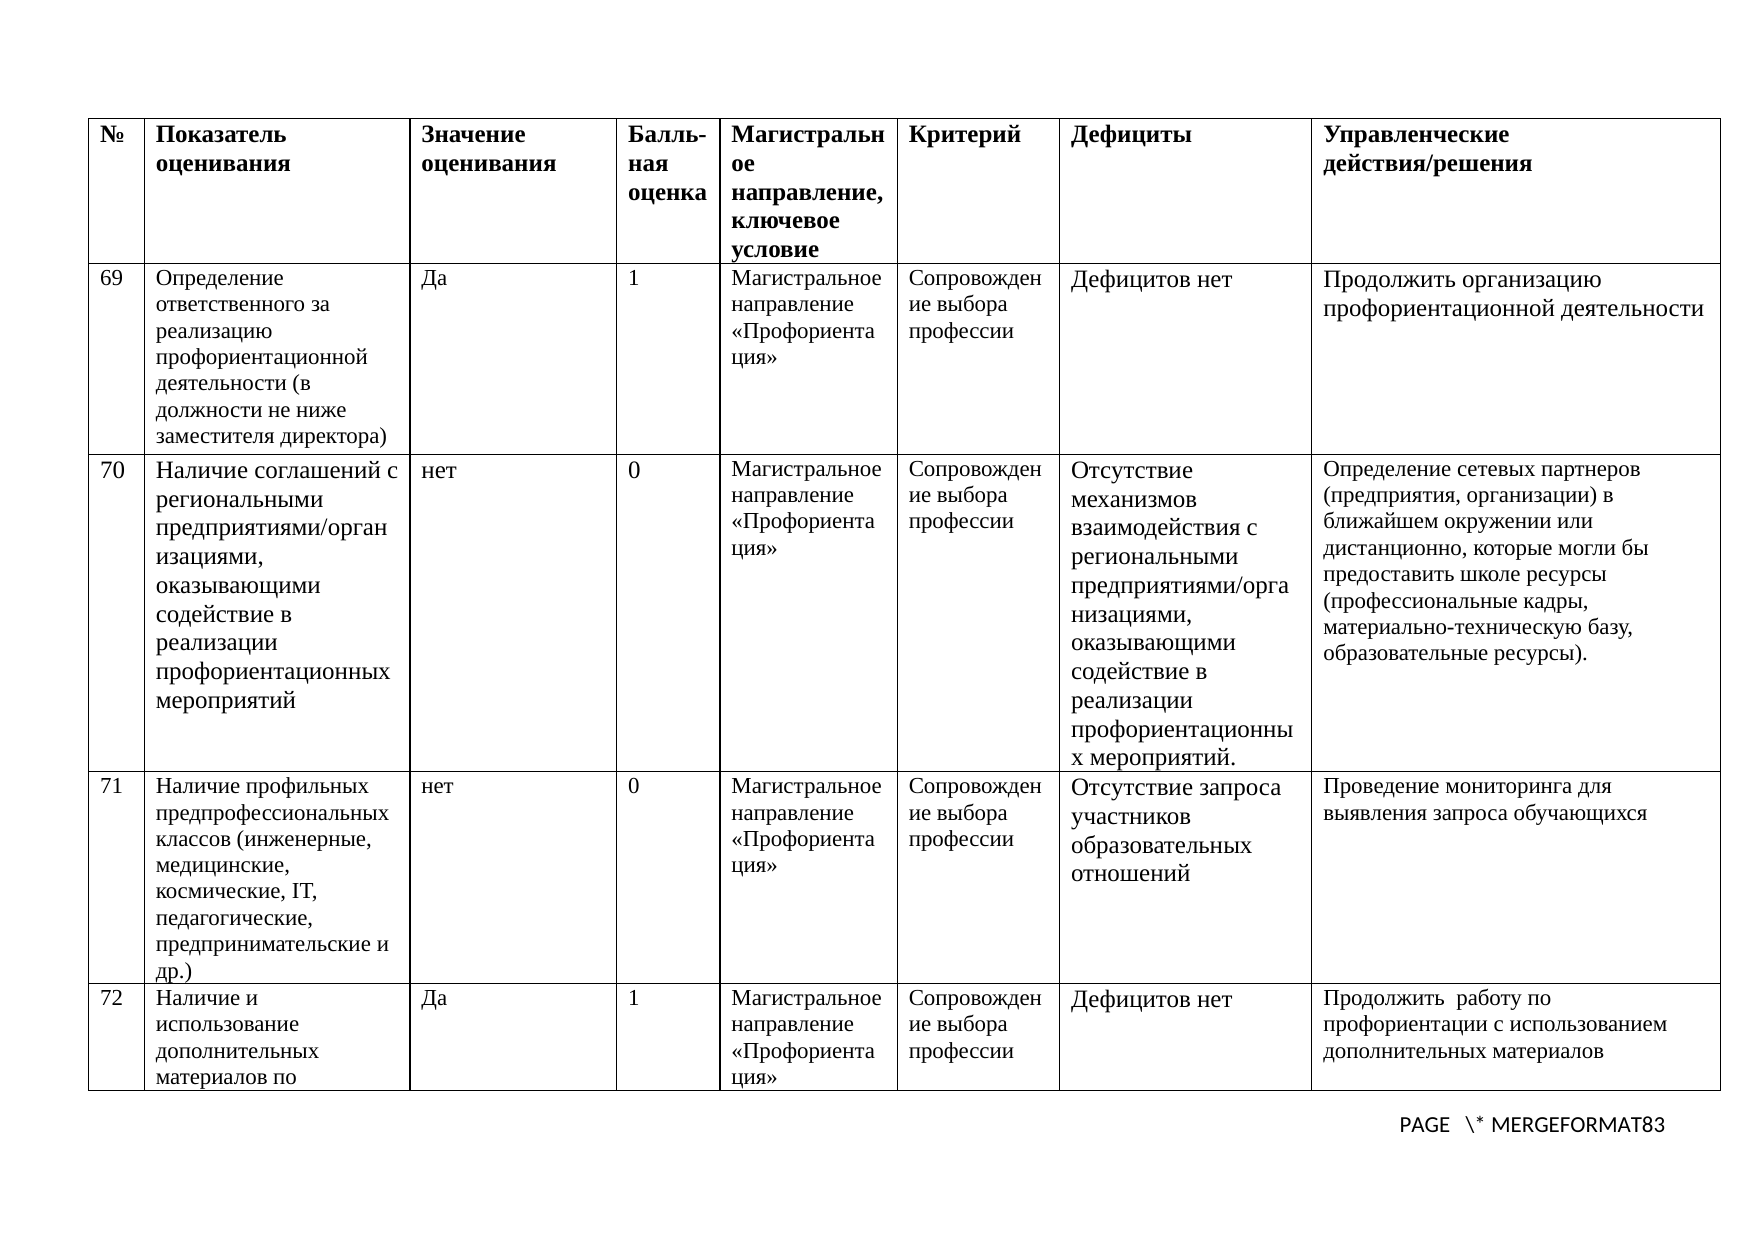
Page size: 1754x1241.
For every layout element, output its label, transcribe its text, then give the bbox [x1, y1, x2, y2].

table_header Управленческие действия/решения [1312, 119, 1720, 263]
table_cell 1 [617, 264, 719, 454]
table_cell 0 [617, 772, 719, 983]
table_cell Да [411, 264, 616, 454]
table_cell Определение ответственного за реализацию профориентационной деятельности (в должности не ниже заместителя директора) [145, 264, 409, 454]
table_header Значение оценивания [411, 119, 616, 263]
table_cell Дефицитов нет [1060, 264, 1311, 454]
table_cell Сопровождение выбора профессии [898, 772, 1059, 983]
table_cell Отсутствие запроса участников образовательных отношений [1060, 772, 1311, 983]
table_cell 70 [89, 455, 144, 771]
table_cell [721, 984, 897, 1089]
table_cell Дефицитов нет [1060, 984, 1311, 1089]
table_header Магистральное направление, ключевое условие [721, 119, 897, 263]
table_header Показатель оценивания [145, 119, 409, 263]
table_cell нет [411, 455, 616, 771]
table_cell Сопровождение выбора профессии [898, 455, 1059, 771]
table_cell Да [411, 984, 616, 1089]
table_cell нет [411, 772, 616, 983]
table_cell Отсутствие механизмов взаимодействия с региональными предприятиями/организациями, оказывающими содействие в реализации профориентационных мероприятий. [1060, 455, 1311, 771]
table_cell Продолжить организацию профориентационной деятельности [1312, 264, 1720, 454]
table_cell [1312, 984, 1720, 1089]
table_cell 0 [617, 455, 719, 771]
table_header № [89, 119, 144, 263]
table_cell Сопровождение выбора профессии [898, 264, 1059, 454]
table_cell Наличие соглашений с региональными предприятиями/организациями, оказывающими содействие в реализации профориентационных мероприятий [145, 455, 409, 771]
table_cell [145, 984, 409, 1089]
table_cell Сопровождение выбора профессии [898, 984, 1059, 1089]
table_cell 1 [617, 984, 719, 1089]
table_cell 71 [89, 772, 144, 983]
table_cell Магистральное направление «Профориентация» [721, 772, 897, 983]
table_cell 69 [89, 264, 144, 454]
table_cell Наличие профильных предпрофессиональных классов (инженерные, медицинские, космические, IT, педагогические, предпринимательские и др.) [145, 772, 409, 983]
table_cell Проведение мониторинга для выявления запроса обучающихся [1312, 772, 1720, 983]
table_header Критерий [898, 119, 1059, 263]
table_header Дефициты [1060, 119, 1311, 263]
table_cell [721, 264, 897, 454]
table_cell 72 [89, 984, 144, 1089]
table_cell Магистральное направление «Профориентация» [721, 455, 897, 771]
table_cell Определение сетевых партнеров (предприятия, организации) в ближайшем окружении или дистанционно, которые могли бы предоставить школе ресурсы (профессиональные кадры, материально-техническую базу, образовательные ресурсы). [1312, 455, 1720, 771]
table_header Балль-ная оценка [617, 119, 719, 263]
